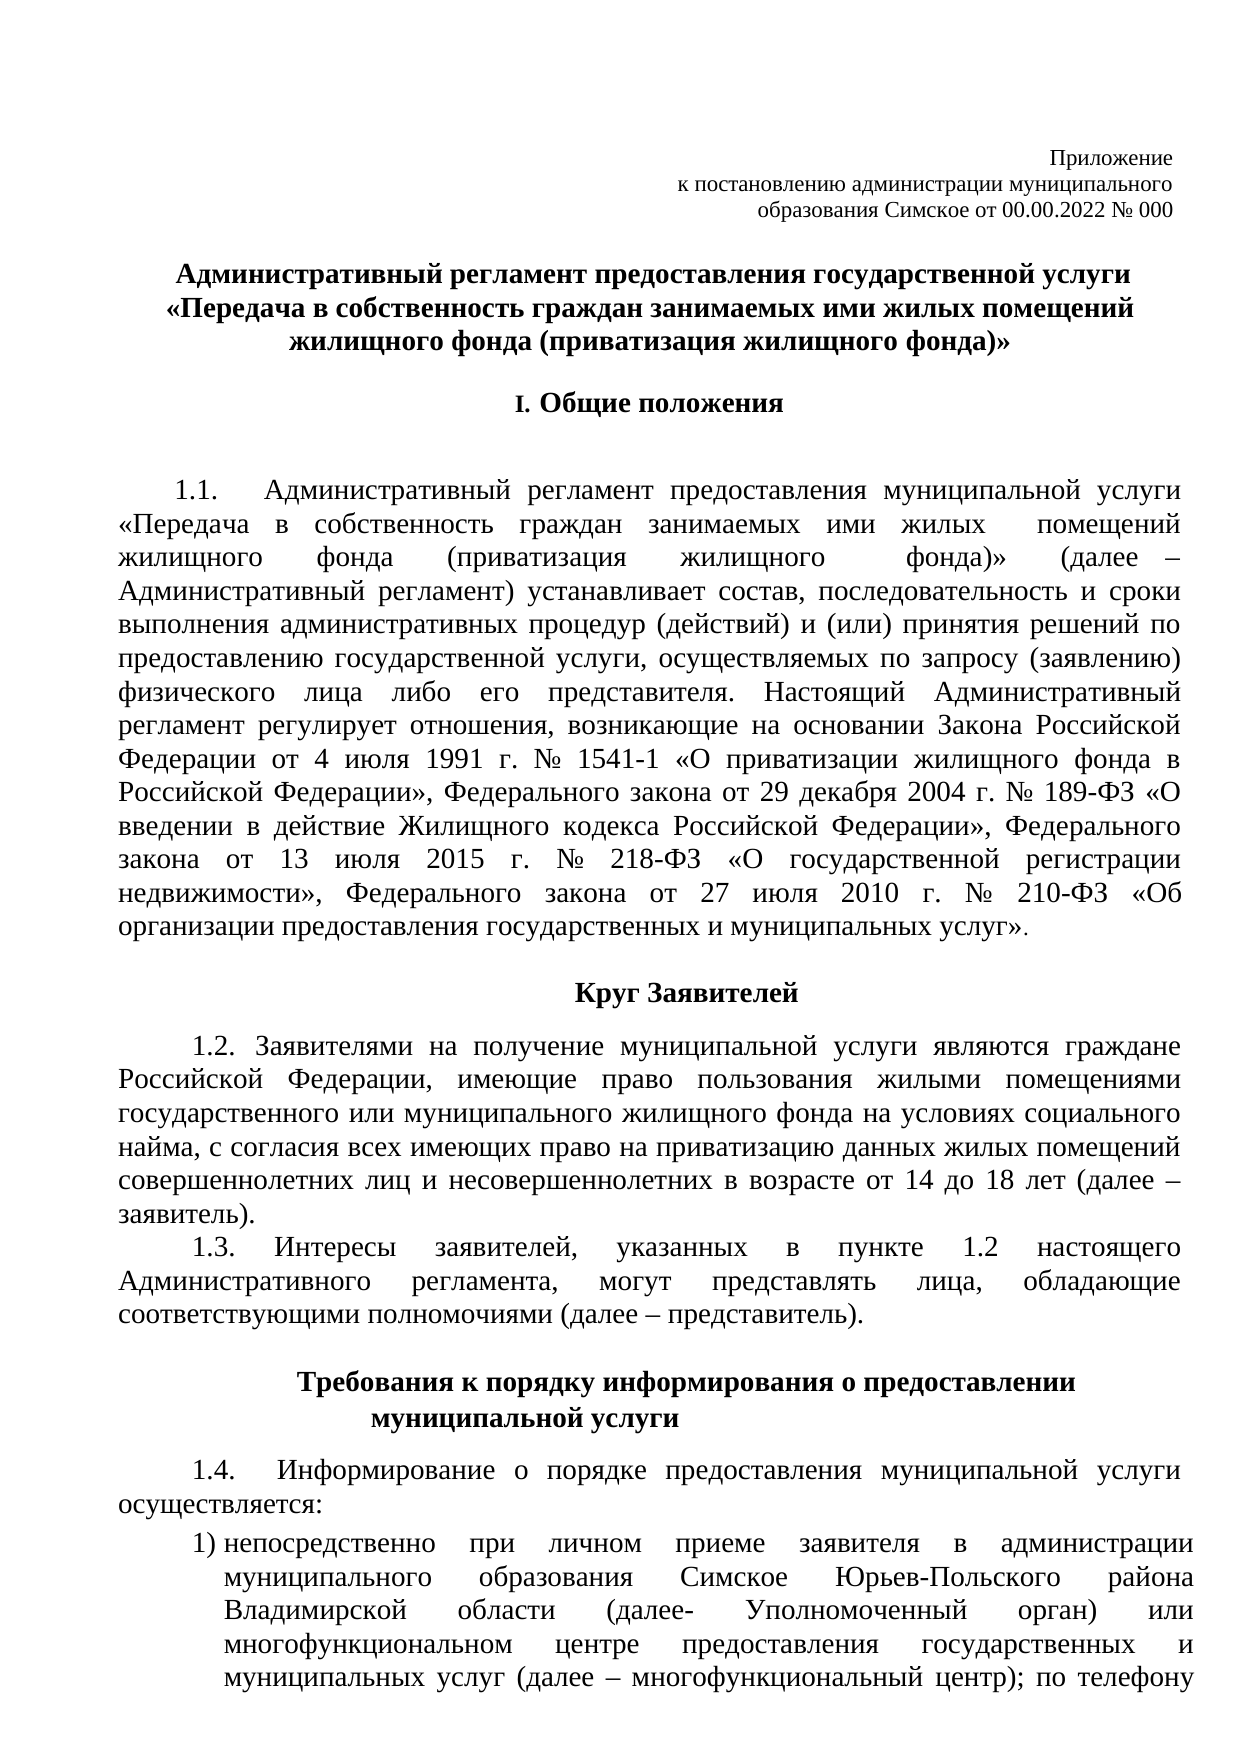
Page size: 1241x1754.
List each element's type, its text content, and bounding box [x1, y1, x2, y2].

subtitle Приложение [126, 144, 1173, 170]
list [192, 1526, 1194, 1693]
list Административный регламент предоставления муниципальной услуги «Передача в собственность граждан занимаемых ими жилых помещений жилищного фонда (приватизация жилищного фонда)» (далее – Административный регламент) устанавливает состав, последовательность и сроки выполнения административных процедур (действий) и (или) принятия решений по предоставлению государственной услуги, осуществляемых по запросу (заявлению) физического лица либо его представителя. Настоящий Административный регламент регулирует отношения, возникающие на основании Закона Российской Федерации от 4 июля 1991 г. № 1541-1 «О приватизации жилищного фонда в Российской Федерации», Федерального закона от 29 декабря 2004 г. № 189-ФЗ «О введении в действие Жилищного кодекса Российской Федерации», Федерального закона от 13 июля 2015 г. № 218-ФЗ «О государственной регистрации недвижимости», Федерального закона от 27 июля 2010 г. № 210-ФЗ «Об организации предоставления государственных и муниципальных услуг». [118, 472, 1182, 942]
list Общие положения [514, 385, 1194, 419]
list Информирование о порядке предоставления муниципальной услуги осуществляется: [118, 1452, 1182, 1519]
subtitle Требования к порядку информирования о предоставлении муниципальной услуги [297, 1364, 1077, 1433]
subtitle к постановлению администрации муниципального [126, 170, 1173, 196]
subtitle образования Симское от 00.00.2022 № 000 [126, 196, 1173, 223]
subtitle Административный регламент предоставления государственной услуги «Передача в собственность граждан занимаемых ими жилых помещений жилищного фонда (приватизация жилищного фонда)» [126, 256, 1173, 357]
list Заявителями на получение муниципальной услуги являются граждане Российской Федерации, имеющие право пользования жилыми помещениями государственного или муниципального жилищного фонда на условиях социального найма, с согласия всех имеющих право на приватизацию данных жилых помещений совершеннолетних лиц и несовершеннолетних в возрасте от 14 до 18 лет (далее – заявитель). [118, 1028, 1182, 1229]
list Интересы заявителей, указанных в пункте 1.2 настоящего Административного регламента, могут представлять лица, обладающие соответствующими полномочиями (далее – представитель). [118, 1229, 1182, 1330]
subtitle Круг Заявителей [198, 976, 1175, 1009]
